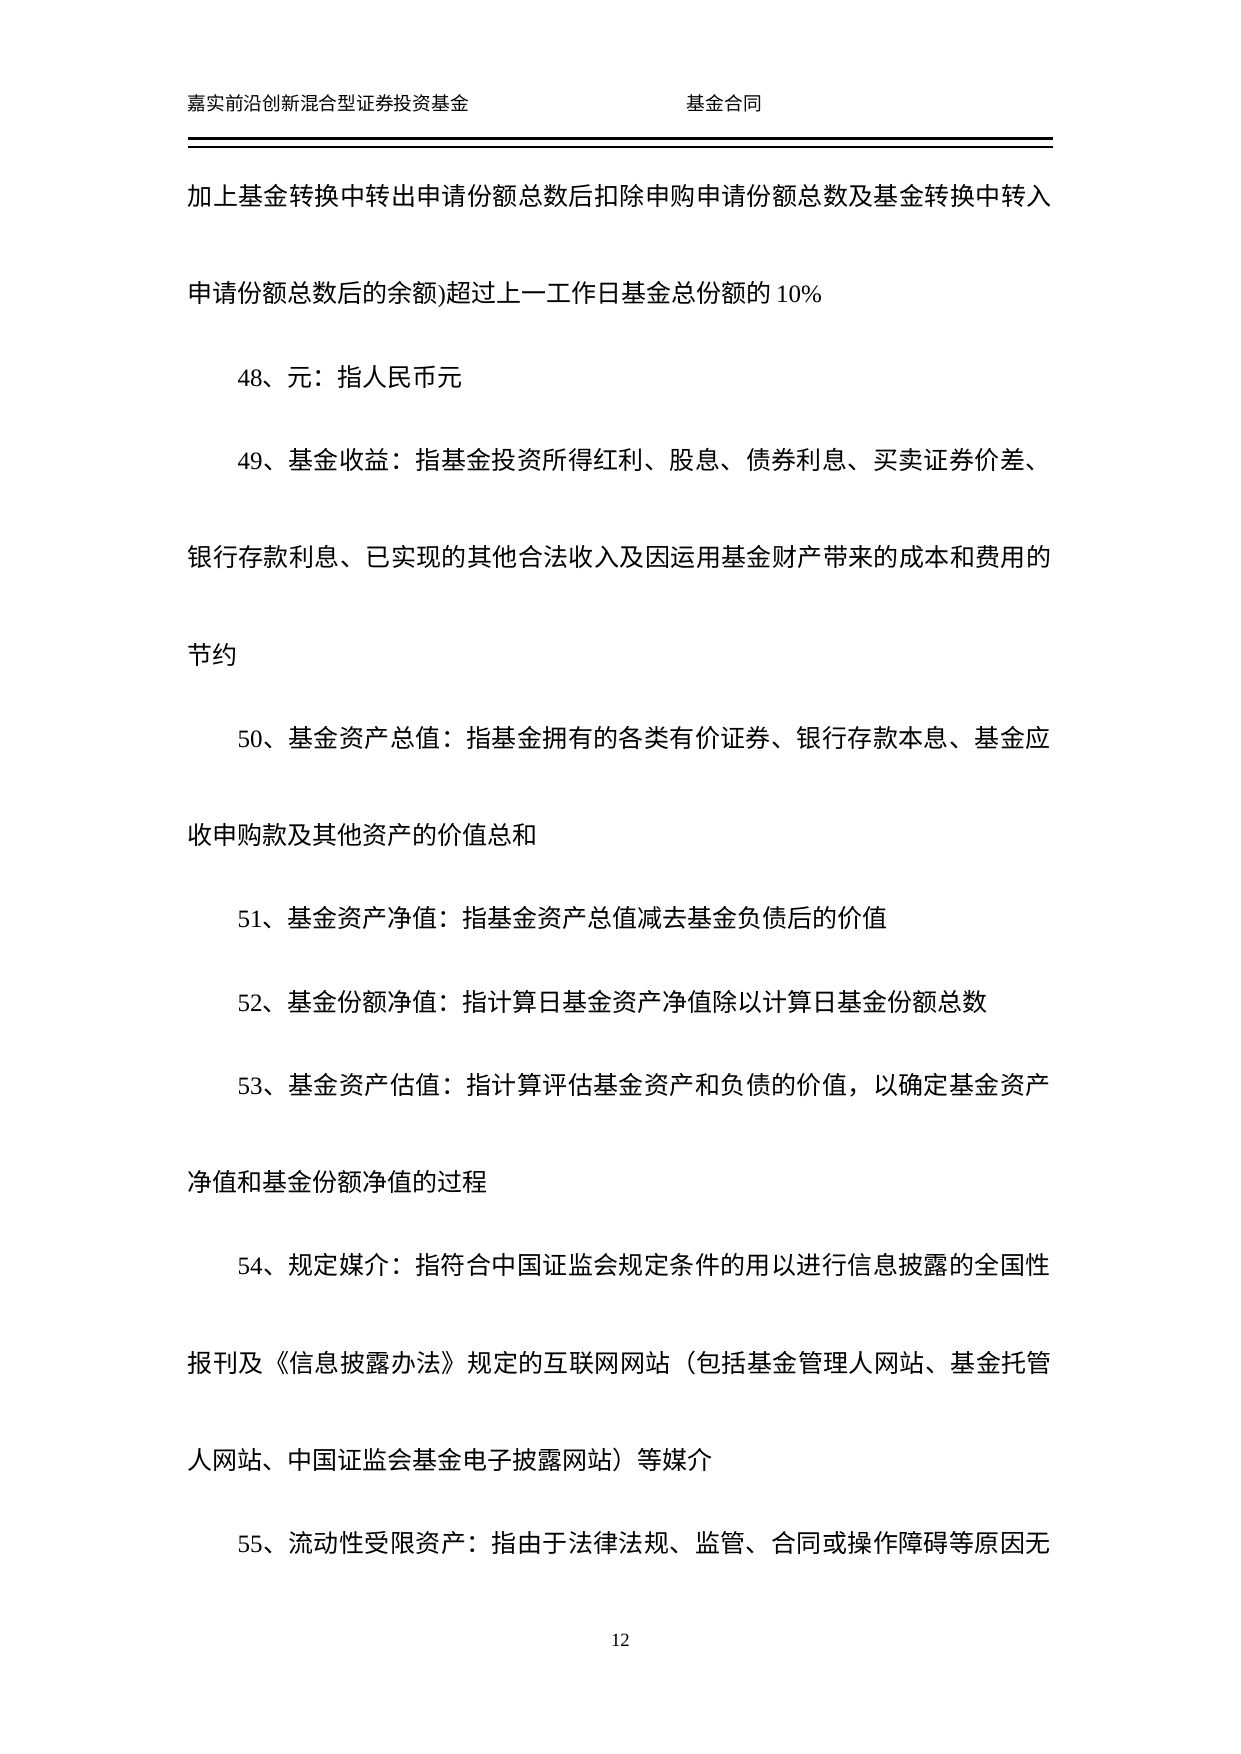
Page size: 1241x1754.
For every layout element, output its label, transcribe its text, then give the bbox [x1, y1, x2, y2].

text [187, 1509, 1053, 1574]
text 53、基金资产估值：指计算评估基金资产和负债的价值，以确定基金资产净值和基金份额净值的过程 [187, 1051, 1053, 1213]
text 52、基金份额净值：指计算日基金资产净值除以计算日基金份额总数 [187, 968, 1053, 1033]
text 49、基金收益：指基金投资所得红利、股息、债券利息、买卖证券价差、银行存款利息、已实现的其他合法收入及因运用基金财产带来的成本和费用的节约 [187, 426, 1053, 686]
text 54、规定媒介：指符合中国证监会规定条件的用以进行信息披露的全国性报刊及《信息披露办法》规定的互联网网站（包括基金管理人网站、基金托管人网站、中国证监会基金电子披露网站）等媒介 [187, 1231, 1053, 1491]
text 50、基金资产总值：指基金拥有的各类有价证券、银行存款本息、基金应收申购款及其他资产的价值总和 [187, 704, 1053, 866]
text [187, 162, 1053, 324]
text 48、元：指人民币元 [187, 343, 1053, 408]
text 51、基金资产净值：指基金资产总值减去基金负债后的价值 [187, 884, 1053, 949]
